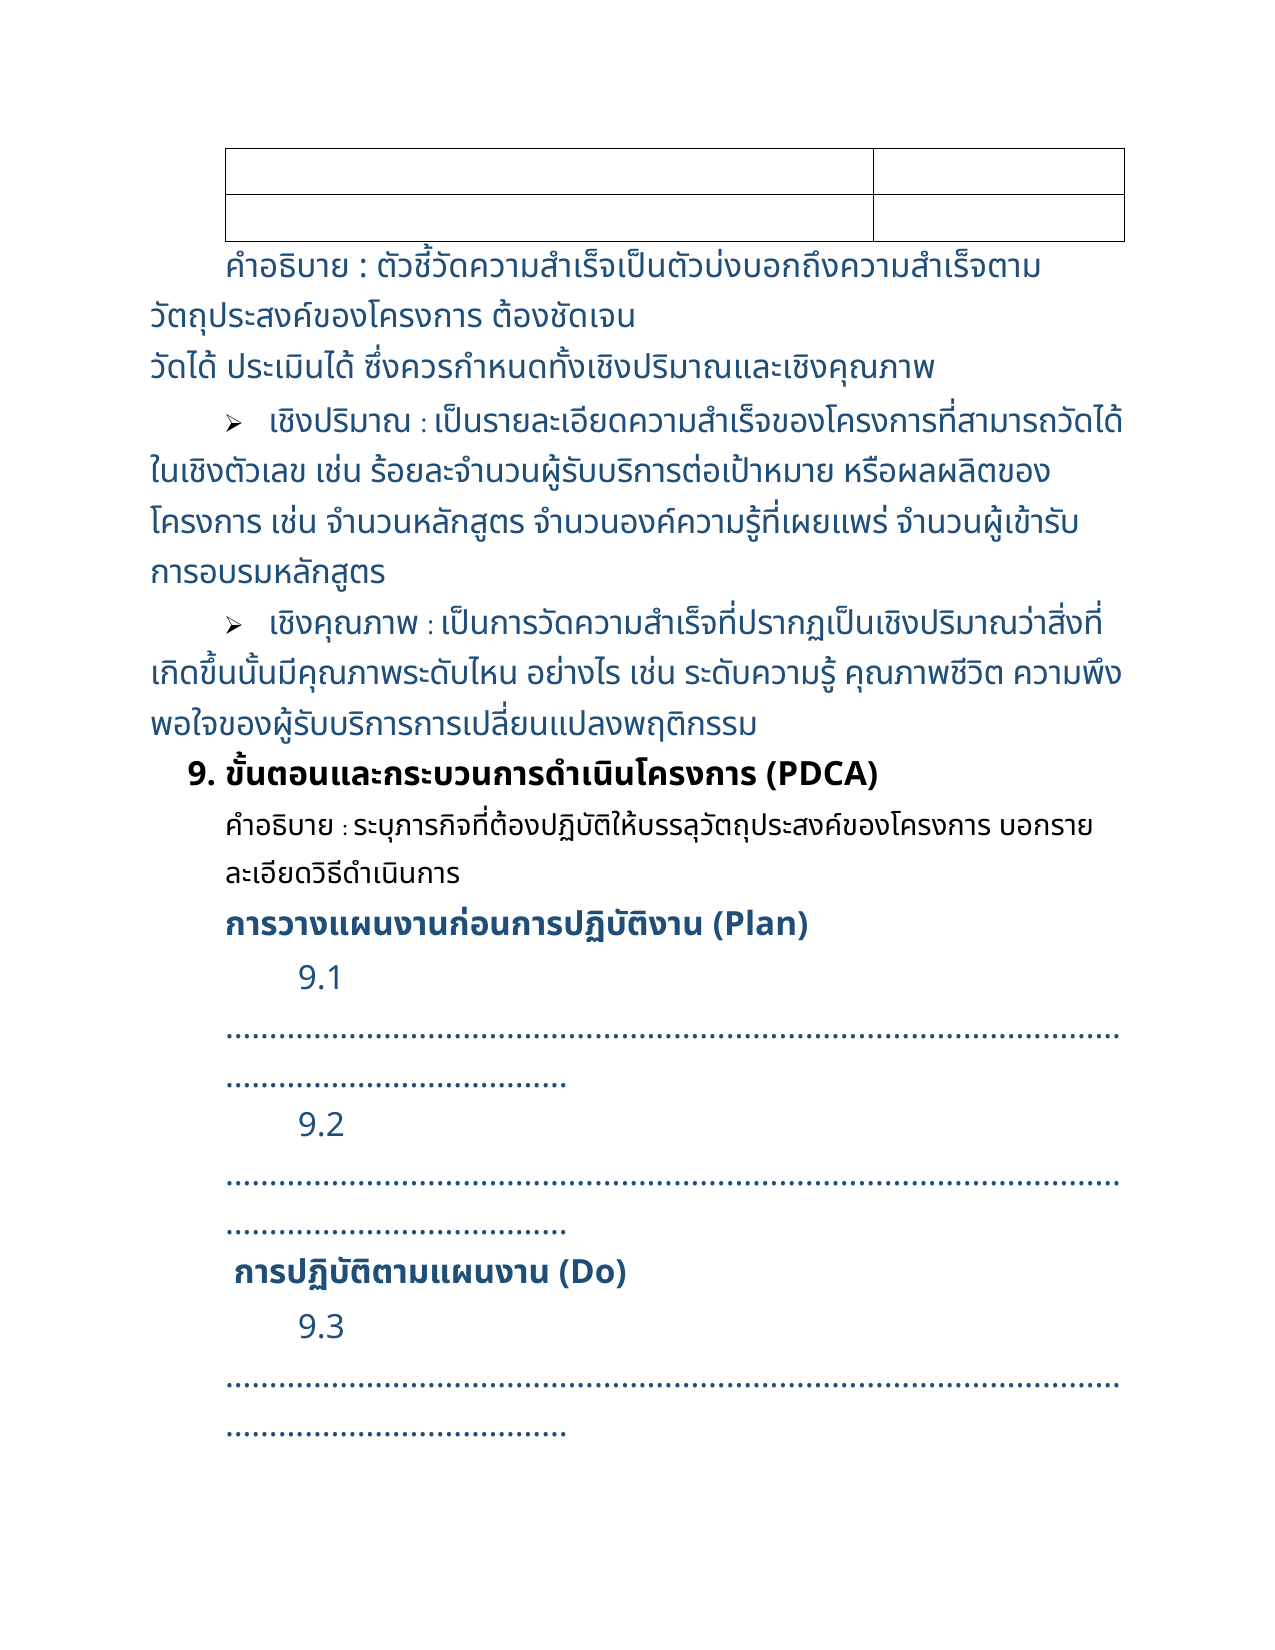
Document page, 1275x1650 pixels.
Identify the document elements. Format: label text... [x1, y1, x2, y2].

list ขั้นตอนและกระบวนการดำเนินโครงการ (PDCA) [187, 750, 1125, 801]
